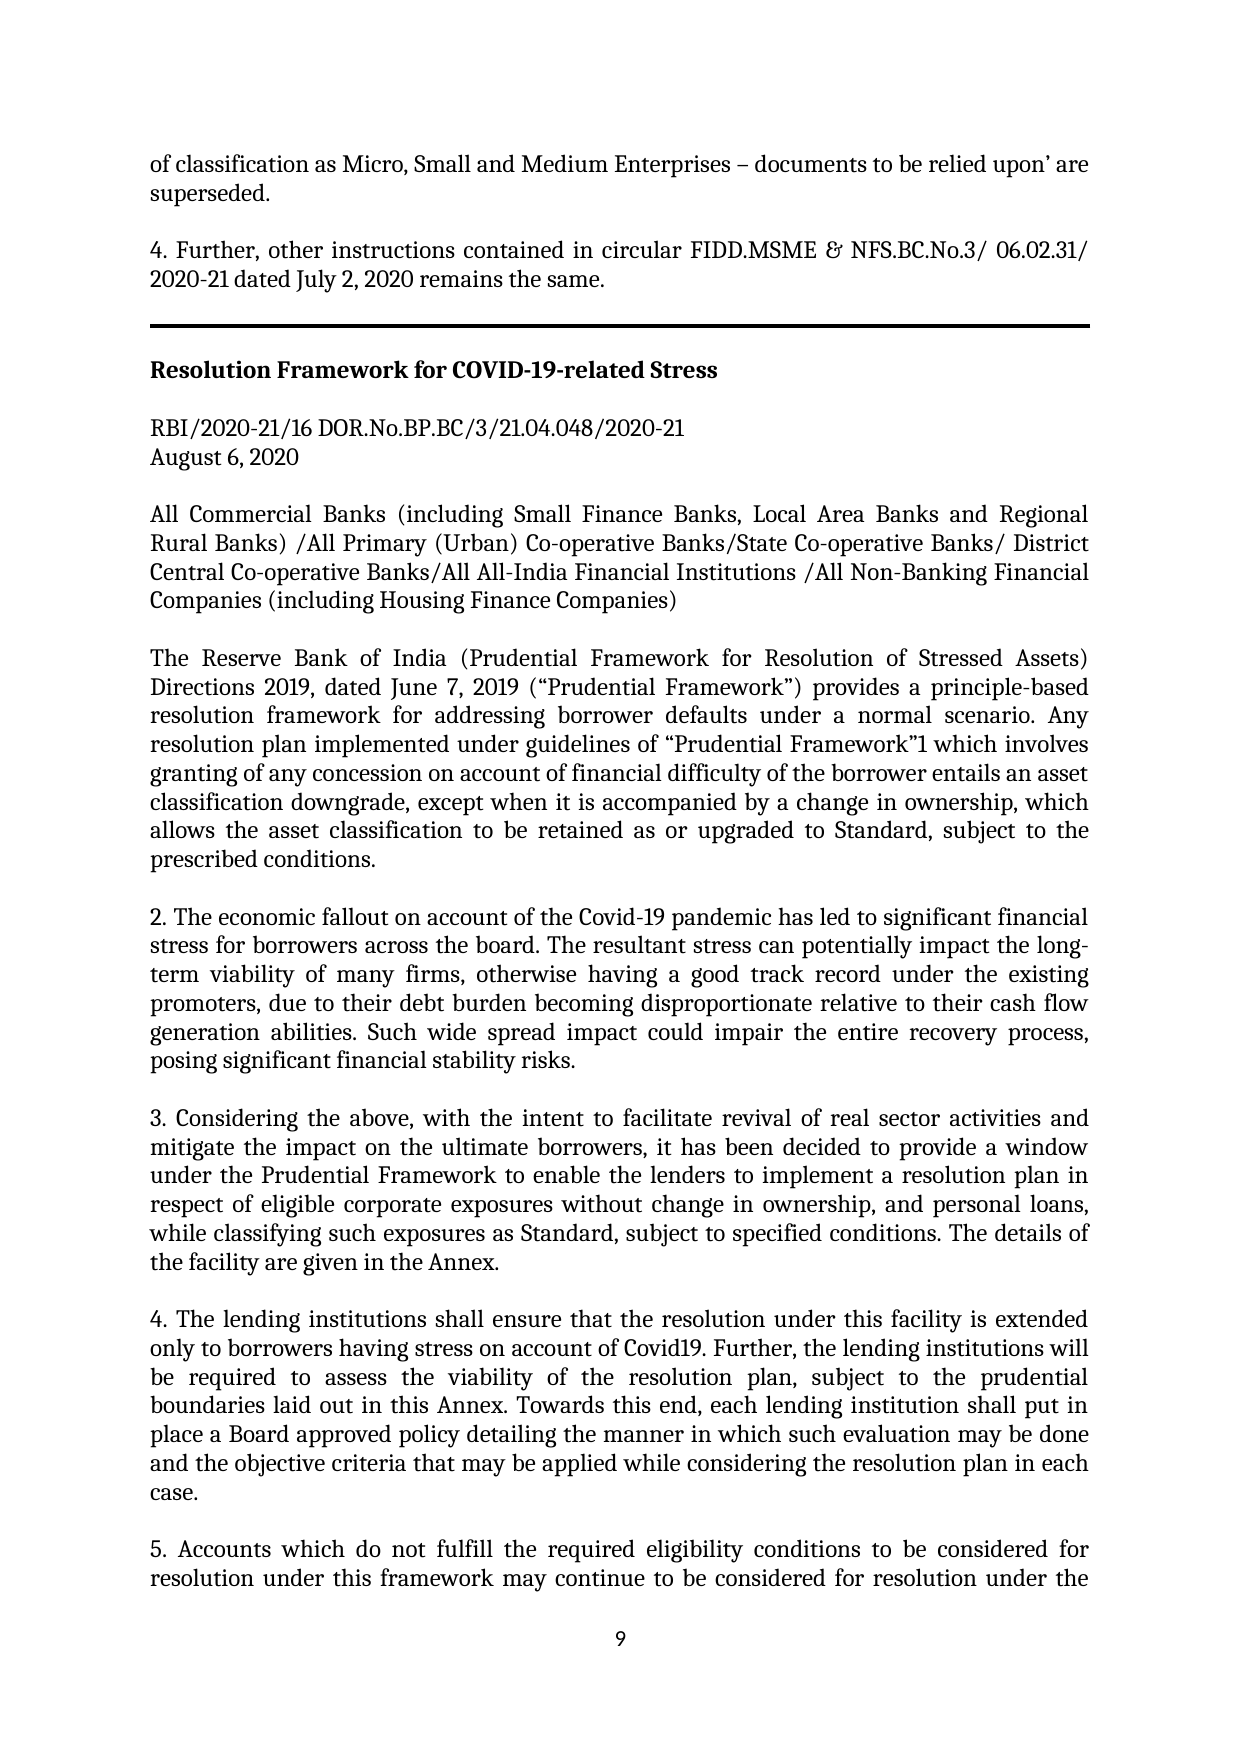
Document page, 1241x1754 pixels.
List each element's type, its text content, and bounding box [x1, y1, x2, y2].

text 4. The lending institutions shall ensure that the resolution under this facility is extended only to borrowers having stress on account of Covid19. Further, the lending institutions will be required to assess the viability of the resolution plan, subject to the prudential boundaries laid out in this Annex. Towards this end, each lending institution shall put in place a Board approved policy detailing the manner in which such evaluation may be done and the objective criteria that may be applied while considering the resolution plan in each case. [150, 1305, 1090, 1506]
text RBI/2020-21/16 DOR.No.BP.BC/3/21.04.048/2020-21 [150, 414, 1090, 443]
text 4. Further, other instructions contained in circular FIDD.MSME & NFS.BC.No.3/ 06.02.31/ 2020-21 dated July 2, 2020 remains the same. [150, 236, 1090, 294]
text 2. The economic fallout on account of the Covid-19 pandemic has led to significant financial stress for borrowers across the board. The resultant stress can potentially impact the long-term viability of many firms, otherwise having a good track record under the existing promoters, due to their debt burden becoming disproportionate relative to their cash flow generation abilities. Such wide spread impact could impair the entire recovery process, posing significant financial stability risks. [150, 903, 1090, 1075]
text The Reserve Bank of India (Prudential Framework for Resolution of Stressed Assets) Directions 2019, dated June 7, 2019 (“Prudential Framework”) provides a principle-based resolution framework for addressing borrower defaults under a normal scenario. Any resolution plan implemented under guidelines of “Prudential Framework”1 which involves granting of any concession on account of financial difficulty of the borrower entails an asset classification downgrade, except when it is accompanied by a change in ownership, which allows the asset classification to be retained as or upgraded to Standard, subject to the prescribed conditions. [150, 644, 1090, 874]
text 3. Considering the above, with the intent to facilitate revival of real sector activities and mitigate the impact on the ultimate borrowers, it has been decided to provide a window under the Prudential Framework to enable the lenders to implement a resolution plan in respect of eligible corporate exposures without change in ownership, and personal loans, while classifying such exposures as Standard, subject to specified conditions. The details of the facility are given in the Annex. [150, 1104, 1090, 1276]
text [150, 150, 1090, 207]
text All Commercial Banks (including Small Finance Banks, Local Area Banks and Regional Rural Banks) /All Primary (Urban) Co-operative Banks/State Co-operative Banks/ District Central Co-operative Banks/All All-India Financial Institutions /All Non-Banking Financial Companies (including Housing Finance Companies) [150, 500, 1090, 615]
text August 6, 2020 [150, 443, 1090, 471]
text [150, 1535, 1090, 1593]
text Resolution Framework for COVID-19-related Stress [150, 356, 1090, 385]
